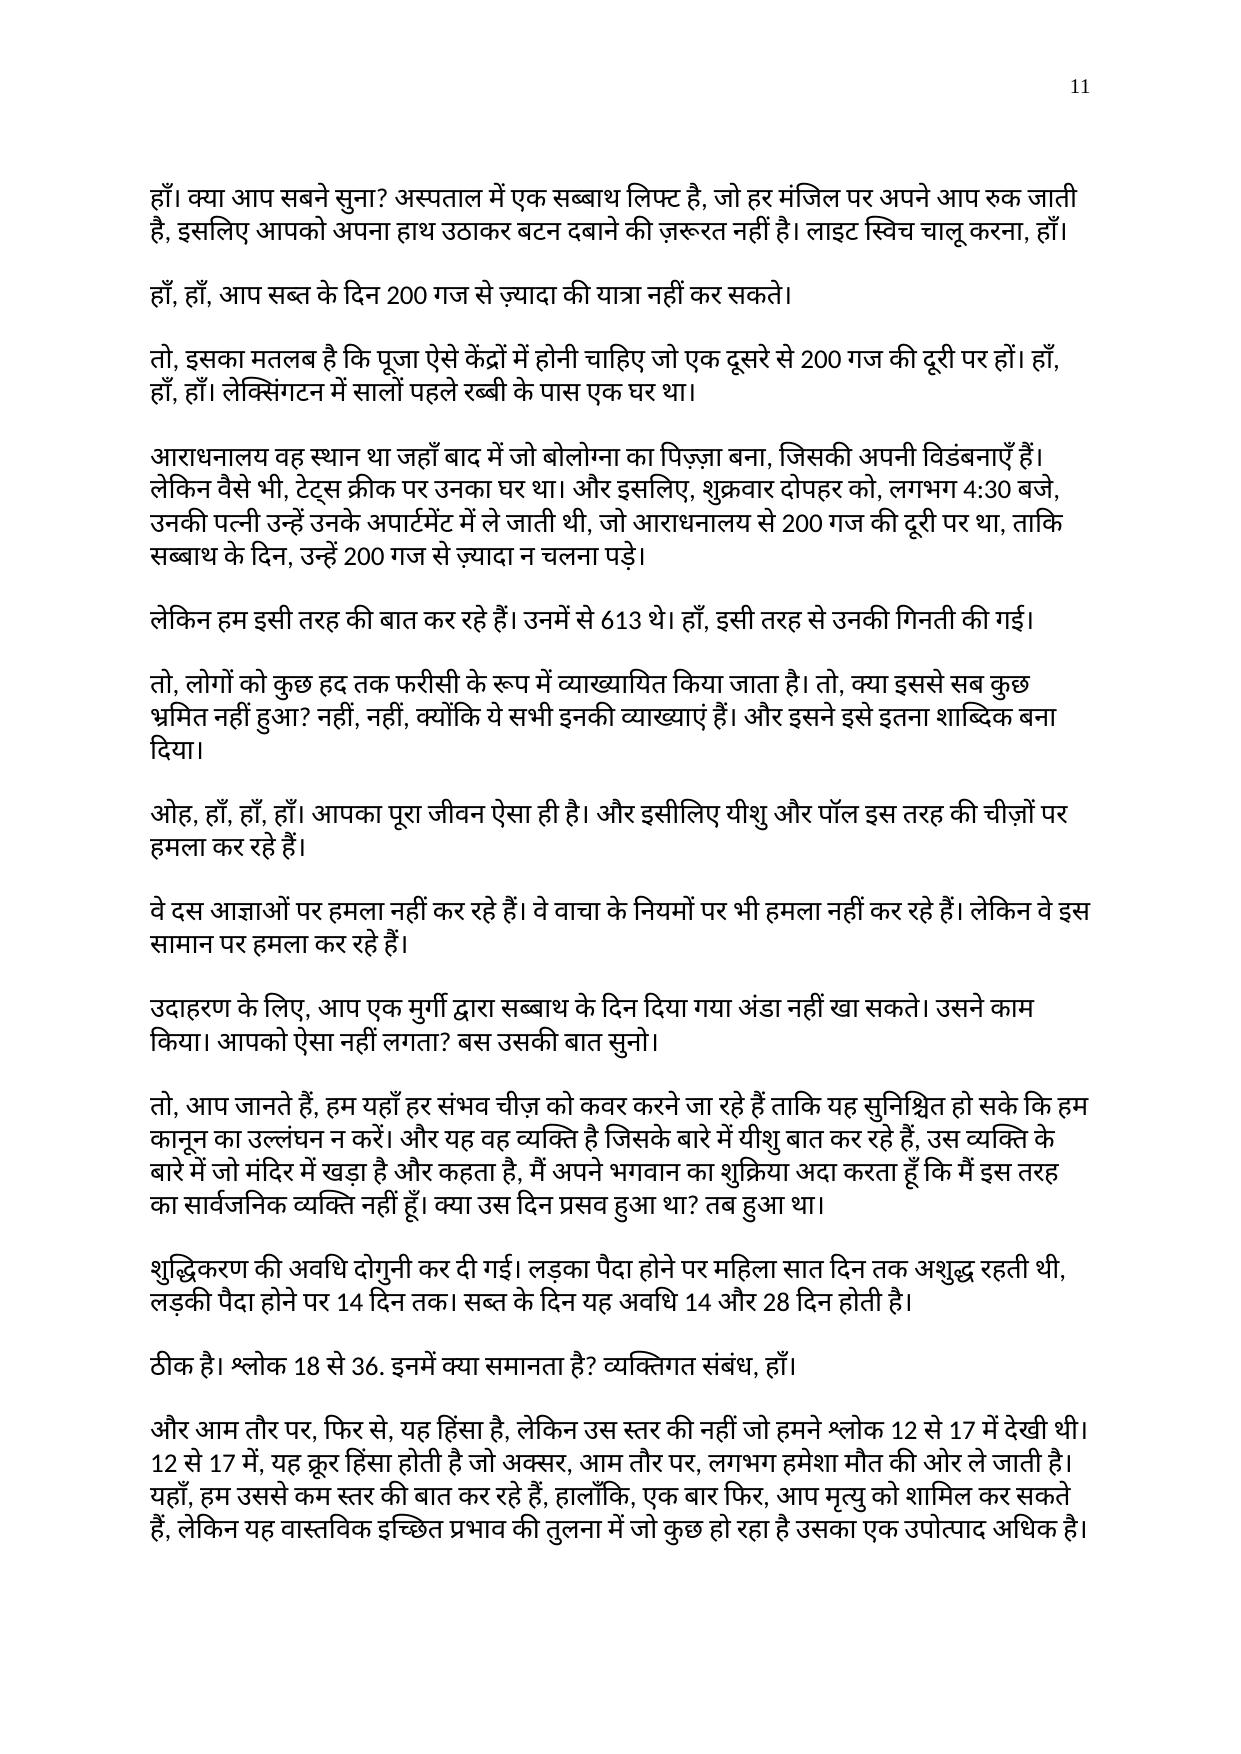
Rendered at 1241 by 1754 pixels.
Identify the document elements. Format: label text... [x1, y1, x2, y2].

text लेकिन हम इसी तरह की बात कर रहे हैं। उनमें से 613 थे। हाँ, इसी तरह से उनकी गिनती की गई। [150, 603, 1090, 636]
text उदाहरण के लिए, आप एक मुर्गी द्वारा सब्बाथ के दिन दिया गया अंडा नहीं खा सकते। उसने काम किया। आपको ऐसा नहीं लगता? बस उसकी बात सुनो। [150, 992, 1090, 1058]
text शुद्धिकरण की अवधि दोगुनी कर दी गई। लड़का पैदा होने पर महिला सात दिन तक अशुद्ध रहती थी, लड़की पैदा होने पर 14 दिन तक। सब्त के दिन यह अवधि 14 और 28 दिन होती है। [150, 1252, 1090, 1318]
text हाँ, हाँ, आप सब्त के दिन 200 गज से ज़्यादा की यात्रा नहीं कर सकते। [150, 278, 1090, 311]
text और आम तौर पर, फिर से, यह हिंसा है, लेकिन उस स्तर की नहीं जो हमने श्लोक 12 से 17 में देखी थी। 12 से 17 में, यह क्रूर हिंसा होती है जो अक्सर, आम तौर पर, लगभग हमेशा मौत की ओर ले जाती है। यहाँ, हम उससे कम स्तर की बात कर रहे हैं, हालाँकि, एक बार फिर, आप मृत्यु को शामिल कर सकते हैं, लेकिन यह वास्तविक इच्छित प्रभाव की तुलना में जो कुछ हो रहा है उसका एक उपोत्पाद अधिक है। [150, 1413, 1090, 1546]
text आराधनालय वह स्थान था जहाँ बाद में जो बोलोग्ना का पिज़्ज़ा बना, जिसकी अपनी विडंबनाएँ हैं। लेकिन वैसे भी, टेट्स क्रीक पर उनका घर था। और इसलिए, शुक्रवार दोपहर को, लगभग 4:30 बजे, उनकी पत्नी उन्हें उनके अपार्टमेंट में ले जाती थी, जो आराधनालय से 200 गज की दूरी पर था, ताकि सब्बाथ के दिन, उन्हें 200 गज से ज़्यादा न चलना पड़े। [150, 440, 1090, 572]
text वे दस आज्ञाओं पर हमला नहीं कर रहे हैं। वे वाचा के नियमों पर भी हमला नहीं कर रहे हैं। लेकिन वे इस सामान पर हमला कर रहे हैं। [150, 894, 1090, 961]
text तो, लोगों को कुछ हद तक फरीसी के रूप में व्याख्यायित किया जाता है। तो, क्या इससे सब कुछ भ्रमित नहीं हुआ? नहीं, नहीं, क्योंकि ये सभी इनकी व्याख्याएं हैं। और इसने इसे इतना शाब्दिक बना दिया। [150, 667, 1090, 766]
text हाँ। क्या आप सबने सुना? अस्पताल में एक सब्बाथ लिफ्ट है, जो हर मंजिल पर अपने आप रुक जाती है, इसलिए आपको अपना हाथ उठाकर बटन दबाने की ज़रूरत नहीं है। लाइट स्विच चालू करना, हाँ। [150, 181, 1090, 247]
text तो, आप जानते हैं, हम यहाँ हर संभव चीज़ को कवर करने जा रहे हैं ताकि यह सुनिश्चित हो सके कि हम कानून का उल्लंघन न करें। और यह वह व्यक्ति है जिसके बारे में यीशु बात कर रहे हैं, उस व्यक्ति के बारे में जो मंदिर में खड़ा है और कहता है, मैं अपने भगवान का शुक्रिया अदा करता हूँ कि मैं इस तरह का सार्वजनिक व्यक्ति नहीं हूँ। क्या उस दिन प्रसव हुआ था? तब हुआ था। [150, 1089, 1090, 1221]
text ओह, हाँ, हाँ, हाँ। आपका पूरा जीवन ऐसा ही है। और इसीलिए यीशु और पॉल इस तरह की चीज़ों पर हमला कर रहे हैं। [150, 797, 1090, 863]
text ठीक है। श्लोक 18 से 36. इनमें क्या समानता है? व्यक्तिगत संबंध, हाँ। [150, 1349, 1090, 1382]
text तो, इसका मतलब है कि पूजा ऐसे केंद्रों में होनी चाहिए जो एक दूसरे से 200 गज की दूरी पर हों। हाँ, हाँ, हाँ। लेक्सिंगटन में सालों पहले रब्बी के पास एक घर था। [150, 342, 1090, 408]
